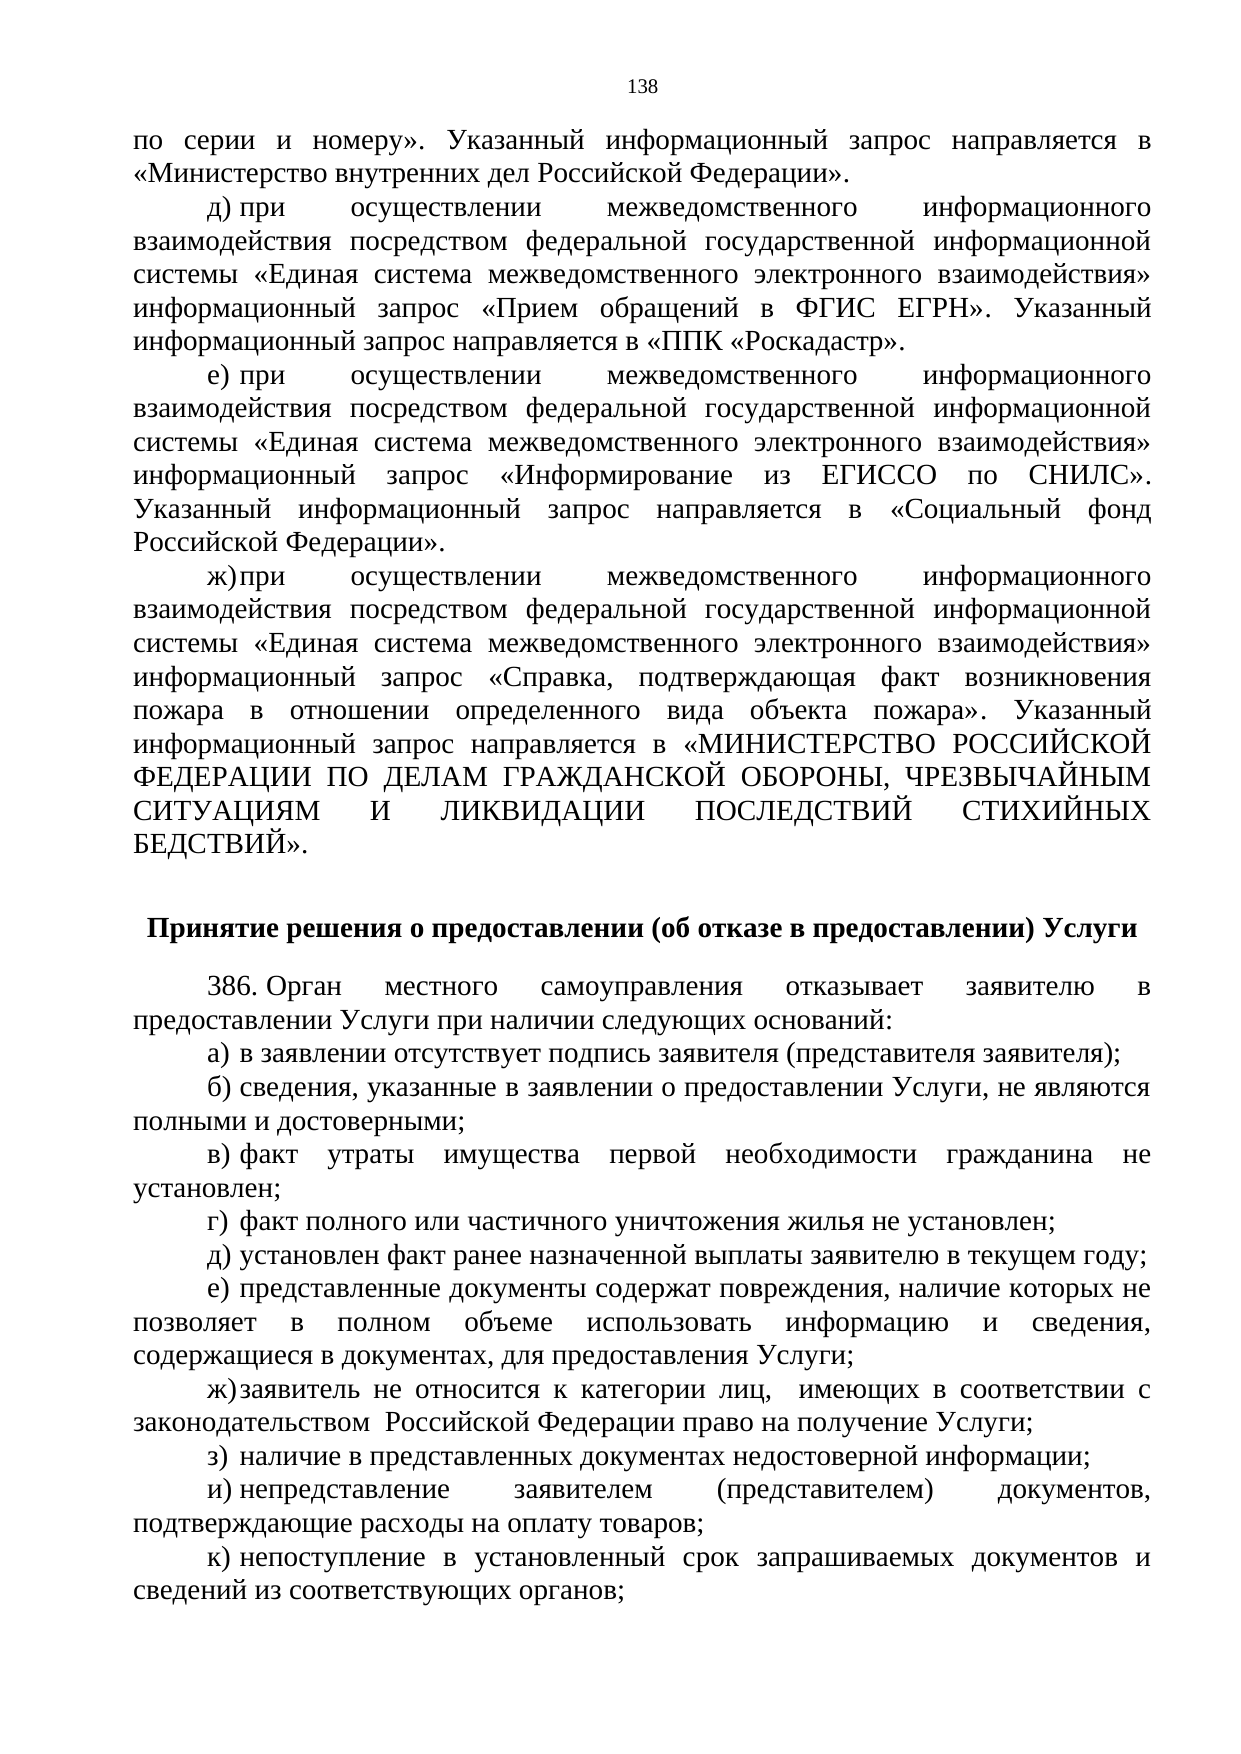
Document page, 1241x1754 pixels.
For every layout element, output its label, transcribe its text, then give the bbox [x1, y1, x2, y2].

list непредставление заявителем (представителем) документов, подтверждающие расходы на оплату товаров; [133, 1472, 1152, 1539]
list при осуществлении межведомственного информационного взаимодействия посредством федеральной государственной информационной системы «Единая система межведомственного электронного взаимодействия» информационный запрос «Информирование из ЕГИССО по СНИЛС». Указанный информационный запрос направляется в «Социальный фонд Российской Федерации». [133, 357, 1152, 558]
list при осуществлении межведомственного информационного взаимодействия посредством федеральной государственной информационной системы «Единая система межведомственного электронного взаимодействия» информационный запрос «Справка, подтверждающая факт возникновения пожара в отношении определенного вида объекта пожара». Указанный информационный запрос направляется в «МИНИСТЕРСТВО РОССИЙСКОЙ ФЕДЕРАЦИИ ПО ДЕЛАМ ГРАЖДАНСКОЙ ОБОРОНЫ, ЧРЕЗВЫЧАЙНЫМ СИТУАЦИЯМ И ЛИКВИДАЦИИ ПОСЛЕДСТВИЙ СТИХИЙНЫХ БЕДСТВИЙ». [133, 558, 1152, 860]
list непоступление в установленный срок запрашиваемых документов и сведений из соответствующих органов; [133, 1539, 1152, 1606]
list наличие в представленных документах недостоверной информации; [133, 1438, 1152, 1472]
list сведения, указанные в заявлении о предоставлении Услуги, не являются полными и достоверными; [133, 1069, 1152, 1136]
list факт полного или частичного уничтожения жилья не установлен; [133, 1203, 1152, 1237]
text Принятие решения о предоставлении (об отказе в предоставлении) Услуги [133, 910, 1152, 943]
list заявитель не относится к категории лиц, имеющих в соответствии с законодательством Российской Федерации право на получение Услуги; [133, 1371, 1152, 1438]
list установлен факт ранее назначенной выплаты заявителю в текущем году; [133, 1237, 1152, 1270]
list представленные документы содержат повреждения, наличие которых не позволяет в полном объеме использовать информацию и сведения, содержащиеся в документах, для предоставления Услуги; [133, 1270, 1152, 1371]
list факт утраты имущества первой необходимости гражданина не установлен; [133, 1136, 1152, 1203]
list Орган местного самоуправления отказывает заявителю в предоставлении Услуги при наличии следующих оснований: [133, 968, 1152, 1036]
list в заявлении отсутствует подпись заявителя (представителя заявителя); [133, 1036, 1152, 1069]
list при осуществлении межведомственного информационного взаимодействия посредством федеральной государственной информационной системы «Единая система межведомственного электронного взаимодействия» информационный запрос «Прием обращений в ФГИС ЕГРН». Указанный информационный запрос направляется в «ППК «Роскадастр». [133, 189, 1152, 357]
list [133, 122, 1152, 189]
